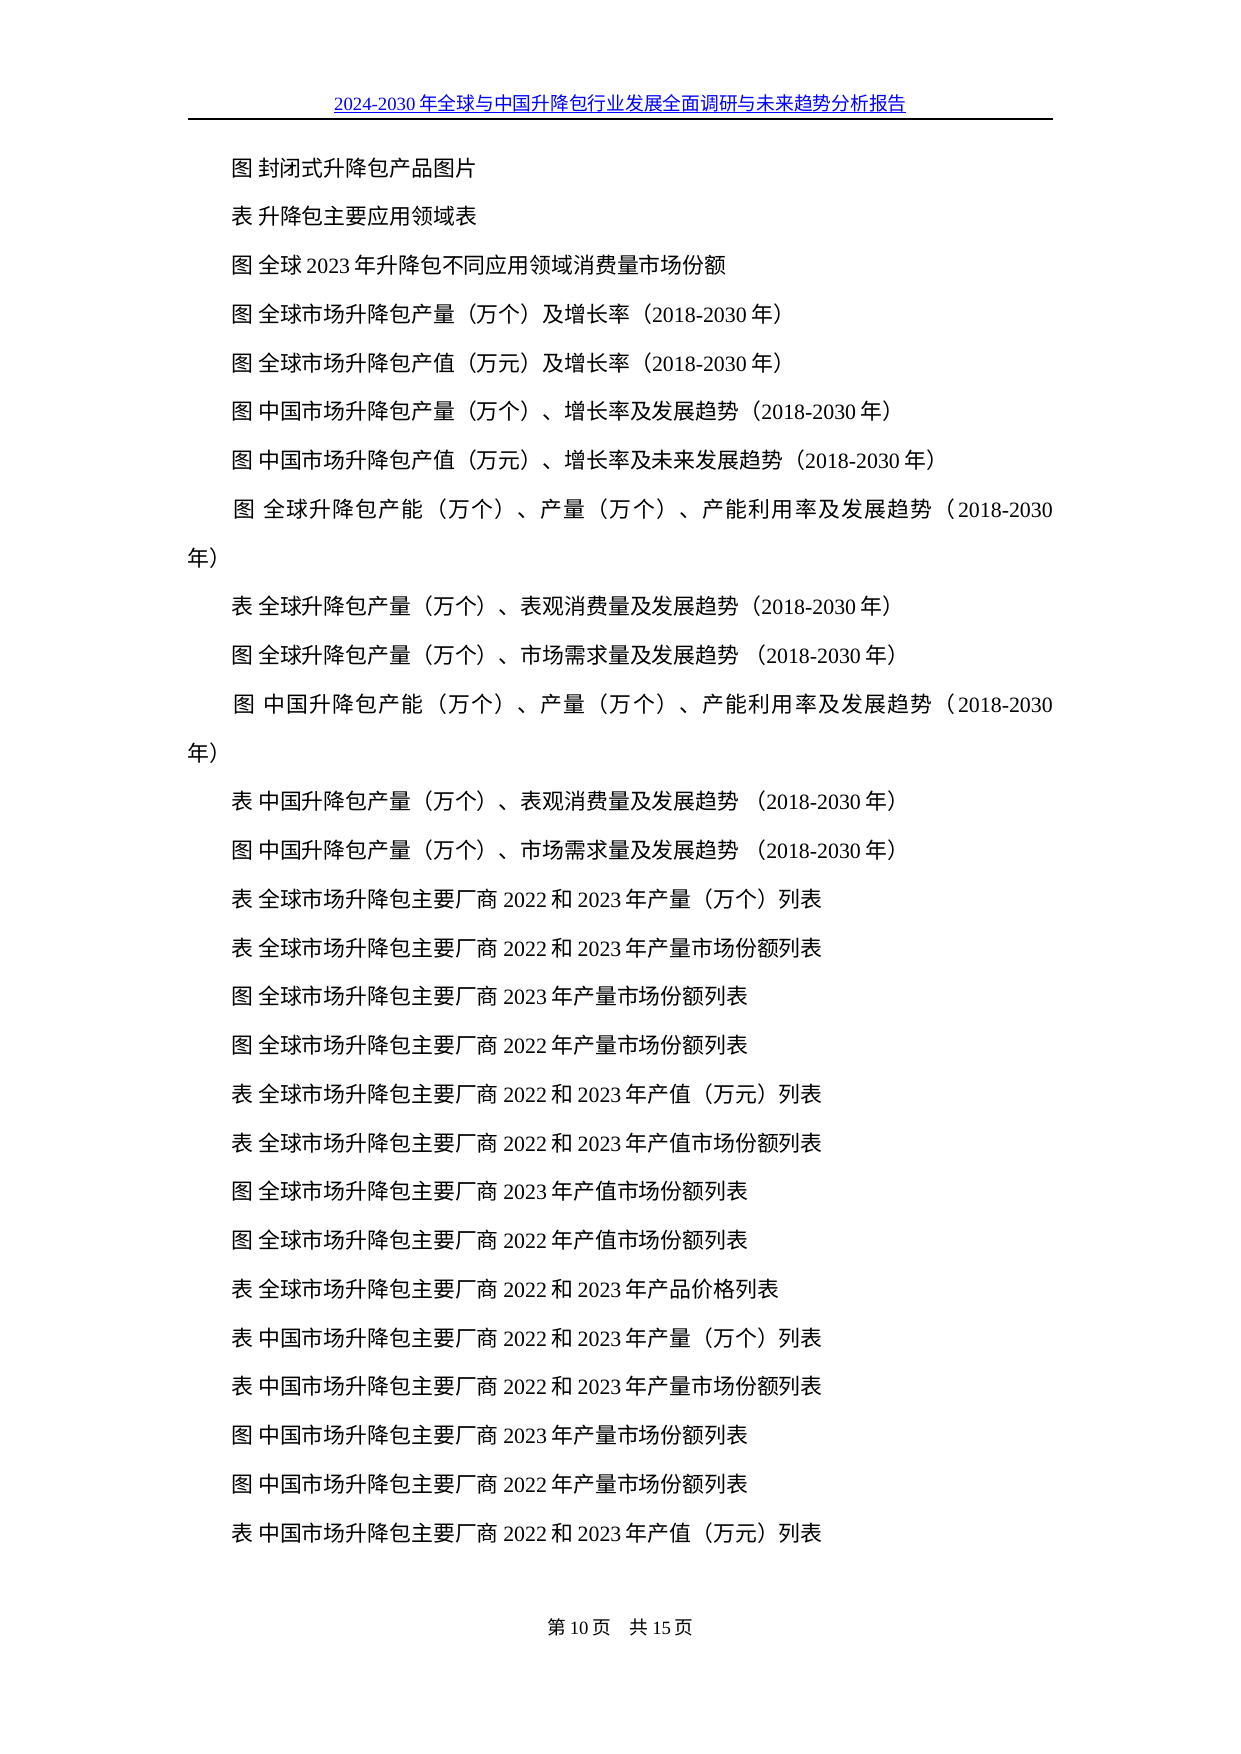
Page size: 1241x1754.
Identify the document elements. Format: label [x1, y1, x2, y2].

text [187, 150, 1053, 1548]
